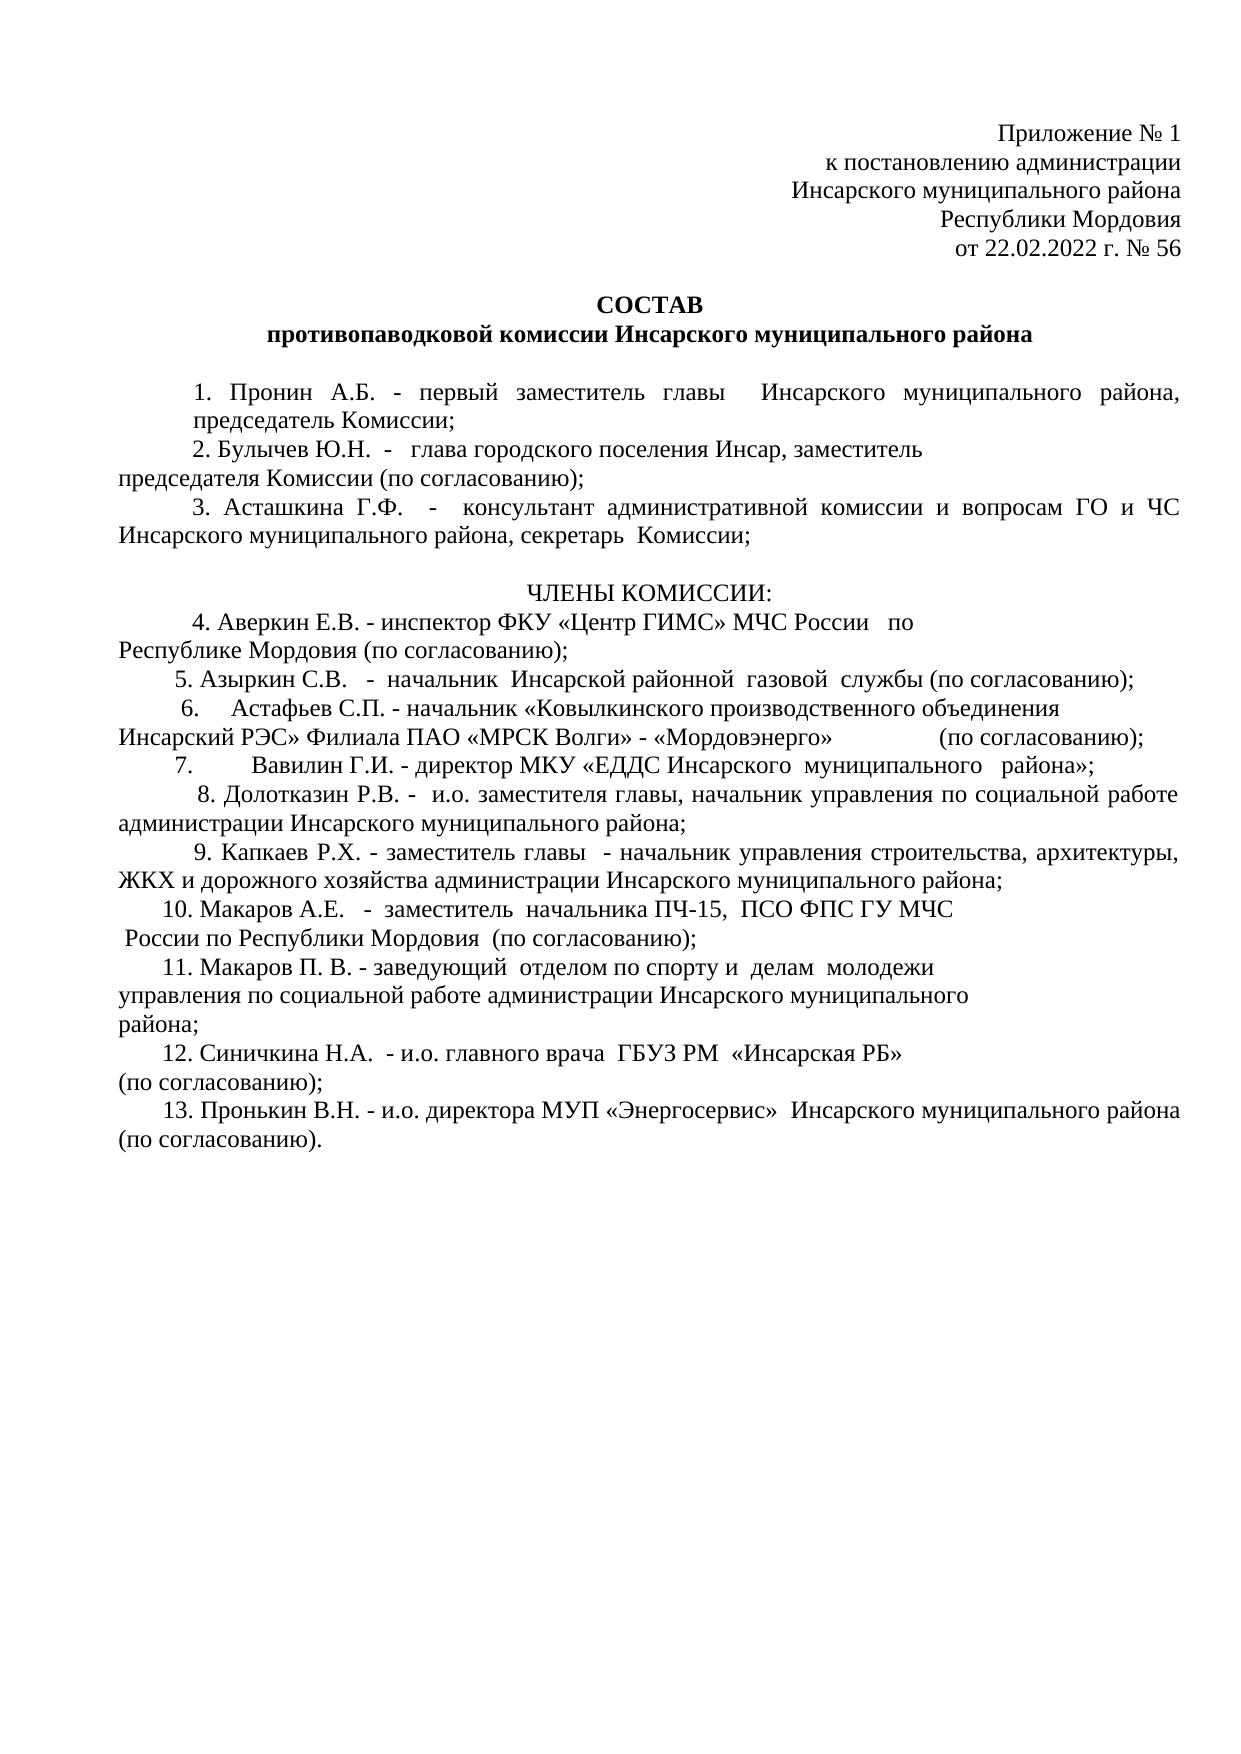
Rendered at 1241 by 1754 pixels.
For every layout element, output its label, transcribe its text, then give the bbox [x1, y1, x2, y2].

text 12. Синичкина Н.А. - и.о. главного врача ГБУЗ РМ «Инсарская РБ» [118, 1038, 1181, 1067]
text 13. Пронькин В.Н. - и.о. директора МУП «Энергосервис» Инсарского муниципального района (по согласованию). [118, 1096, 1181, 1153]
text 5. Азыркин С.В. - начальник Инсарской районной газовой службы (по согласованию); [118, 664, 1181, 693]
text района; [118, 1009, 1181, 1038]
text 6. Астафьев С.П. - начальник «Ковылкинского производственного объединения Инсарский РЭС» Филиала ПАО «МРСК Волги» - «Мордовэнерго» (по согласованию); [118, 693, 1181, 751]
text управления по социальной работе администрации Инсарского муниципального [118, 981, 1181, 1009]
text СОСТАВ [118, 291, 1181, 319]
text 4. Аверкин Е.В. - инспектор ФКУ «Центр ГИМС» МЧС России по [118, 607, 1181, 636]
text 7. Вавилин Г.И. - директор МКУ «ЕДДС Инсарского муниципального района»; [118, 751, 1181, 779]
text Республике Мордовия (по согласованию); [118, 636, 1181, 664]
text от 22.02.2022 г. № 56 [118, 233, 1181, 262]
text 10. Макаров А.Е. - заместитель начальника ПЧ-15, ПСО ФПС ГУ МЧС [118, 894, 1181, 923]
text 8. Долотказин Р.В. - и.о. заместителя главы, начальник управления по социальной работе администрации Инсарского муниципального района; [118, 779, 1181, 837]
text противопаводковой комиссии Инсарского муниципального района [118, 319, 1181, 348]
text России по Республики Мордовия (по согласованию); [118, 923, 1181, 952]
text ЧЛЕНЫ КОМИССИИ: [118, 578, 1181, 607]
text (по согласованию); [118, 1067, 1181, 1096]
text председателя Комиссии (по согласованию); [118, 463, 1181, 492]
text 2. Булычев Ю.Н. - глава городского поселения Инсар, заместитель [192, 434, 1181, 463]
text 1. Пронин А.Б. - первый заместитель главы Инсарского муниципального района, председатель Комиссии; [193, 377, 1181, 434]
text 9. Капкаев Р.Х. - заместитель главы - начальник управления строительства, архитектуры, ЖКХ и дорожного хозяйства администрации Инсарского муниципального района; [118, 837, 1181, 894]
text к постановлению администрации [118, 147, 1181, 176]
text Приложение № 1 [118, 118, 1181, 147]
text Республики Мордовия [118, 204, 1181, 233]
text Инсарского муниципального района [118, 176, 1181, 204]
text 3. Асташкина Г.Ф. - консультант административной комиссии и вопросам ГО и ЧС Инсарского муниципального района, секретарь Комиссии; [118, 492, 1181, 549]
text 11. Макаров П. В. - заведующий отделом по спорту и делам молодежи [118, 952, 1181, 981]
